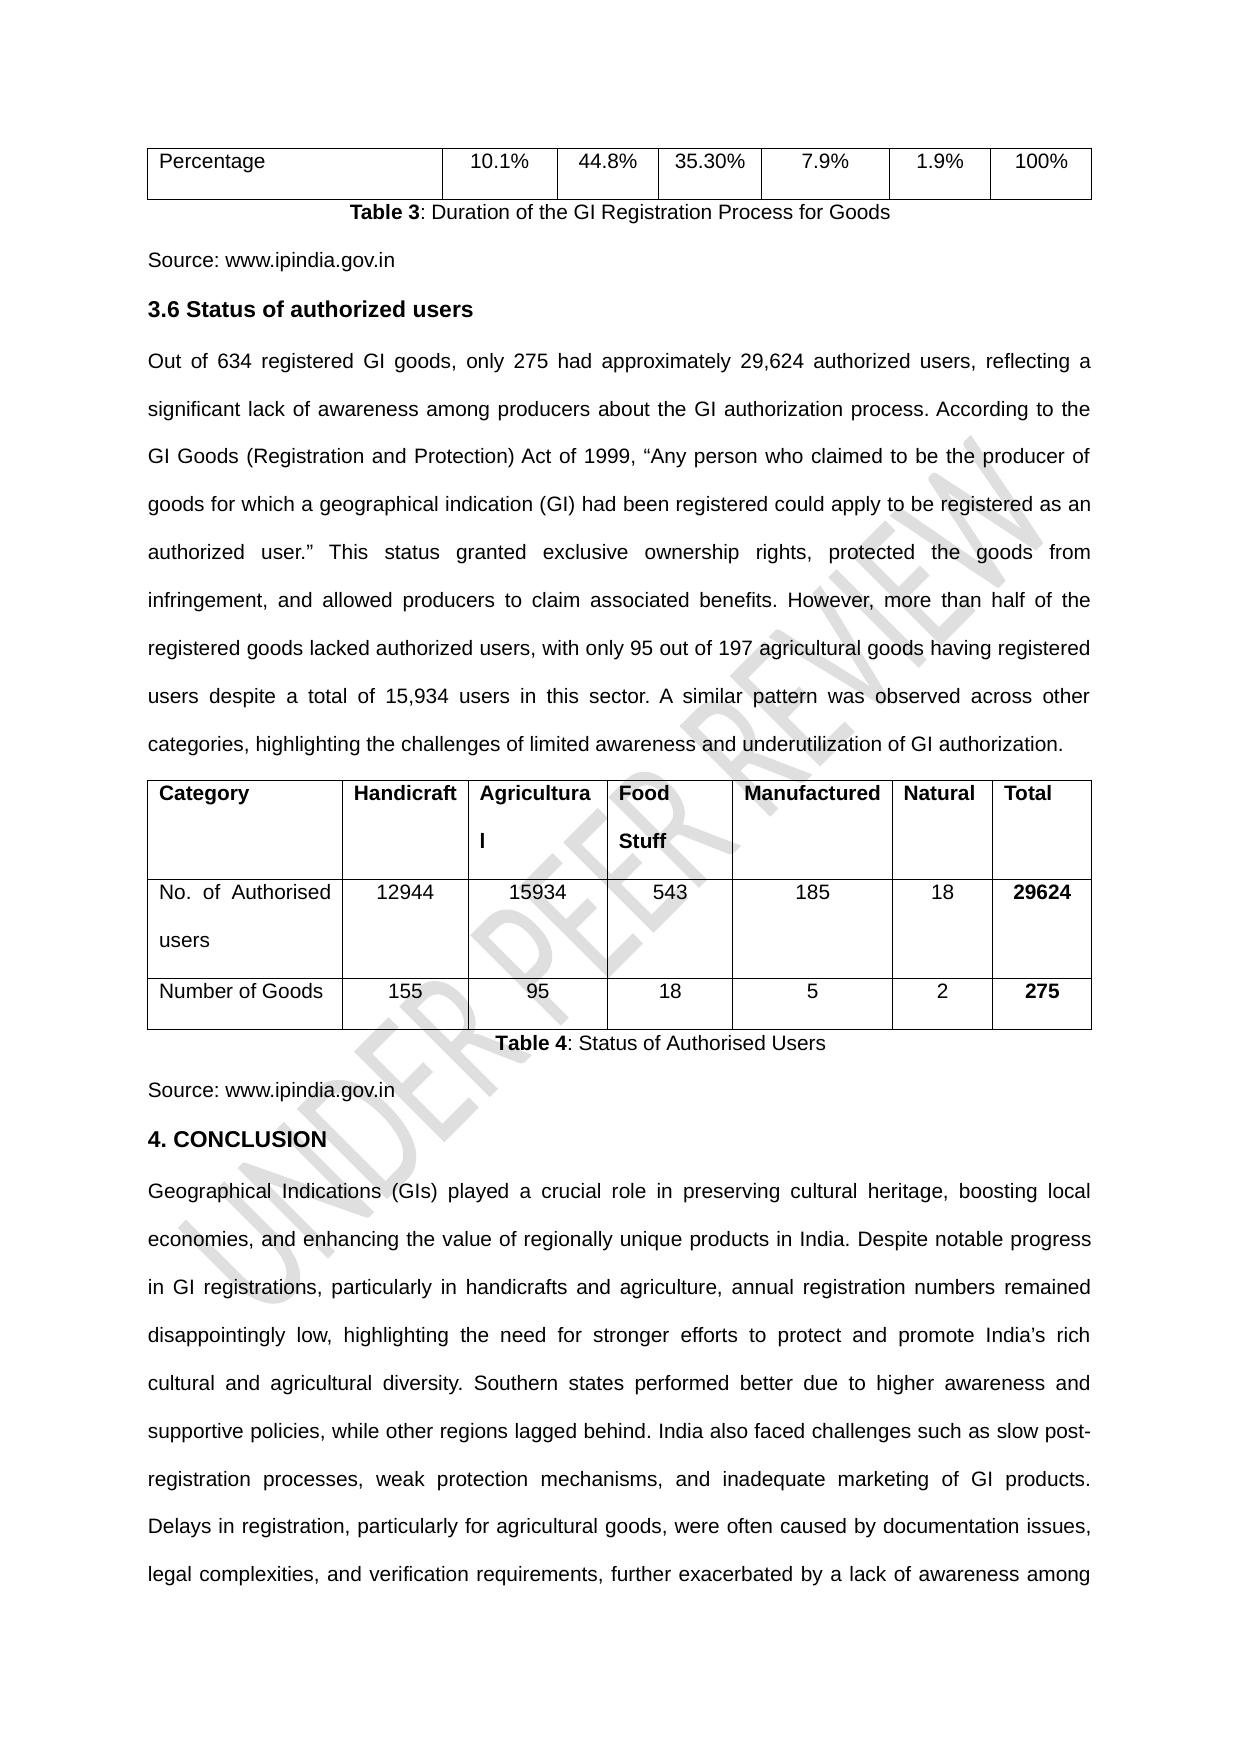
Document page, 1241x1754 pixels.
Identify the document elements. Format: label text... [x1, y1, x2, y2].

table_cell 18 [608, 979, 732, 1029]
table_cell 7.9% [762, 149, 889, 199]
table_header Food Stuff [608, 781, 732, 879]
text Source: www.ipindia.gov.in [148, 248, 1092, 272]
table_cell 44.8% [558, 149, 658, 199]
table_cell 15934 [469, 880, 607, 978]
table_cell 95 [469, 979, 607, 1029]
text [148, 1179, 1092, 1586]
table_cell 2 [893, 979, 992, 1029]
table_cell 5 [733, 979, 892, 1029]
table_cell 275 [993, 979, 1091, 1029]
table_header Manufactured [733, 781, 892, 879]
table_cell 35.30% [659, 149, 761, 199]
table_cell Percentage [148, 149, 442, 199]
table_cell Number of Goods [148, 979, 342, 1029]
text Table 4: Status of Authorised Users [148, 1030, 1092, 1054]
table_cell 155 [343, 979, 468, 1029]
table_cell 18 [893, 880, 992, 978]
table_header Agricultural [469, 781, 607, 879]
text Table 3: Duration of the GI Registration Process for Goods [148, 200, 1092, 224]
table_cell 29624 [993, 880, 1091, 978]
table_cell 100% [991, 149, 1091, 199]
table_header Natural [893, 781, 992, 879]
text 3.6 Status of authorized users [148, 296, 1092, 322]
text 4. Conclusion [148, 1126, 1092, 1153]
table_cell 10.1% [443, 149, 557, 199]
table_header Handicraft [343, 781, 468, 879]
table_cell No. of Authorised users [148, 880, 342, 978]
table_cell 12944 [343, 880, 468, 978]
table_header Total [993, 781, 1091, 879]
text Source: www.ipindia.gov.in [148, 1078, 1092, 1102]
table_cell 1.9% [890, 149, 990, 199]
text Out of 634 registered GI goods, only 275 had approximately 29,624 authorized users, reflecting a significant lack of awareness among producers about the GI authorization process. According to the GI Goods (Registration and Protection) Act of 1999, “Any person who claimed to be the producer of goods for which a geographical indication (GI) had been registered could apply to be registered as an authorized user.” This status granted exclusive ownership rights, protected the goods from infringement, and allowed producers to claim associated benefits. However, more than half of the registered goods lacked authorized users, with only 95 out of 197 agricultural goods having registered users despite a total of 15,934 users in this sector. A similar pattern was observed across other categories, highlighting the challenges of limited awareness and underutilization of GI authorization. [148, 348, 1092, 756]
table_cell 543 [608, 880, 732, 978]
table_header Category [148, 781, 342, 879]
table_cell 185 [733, 880, 892, 978]
